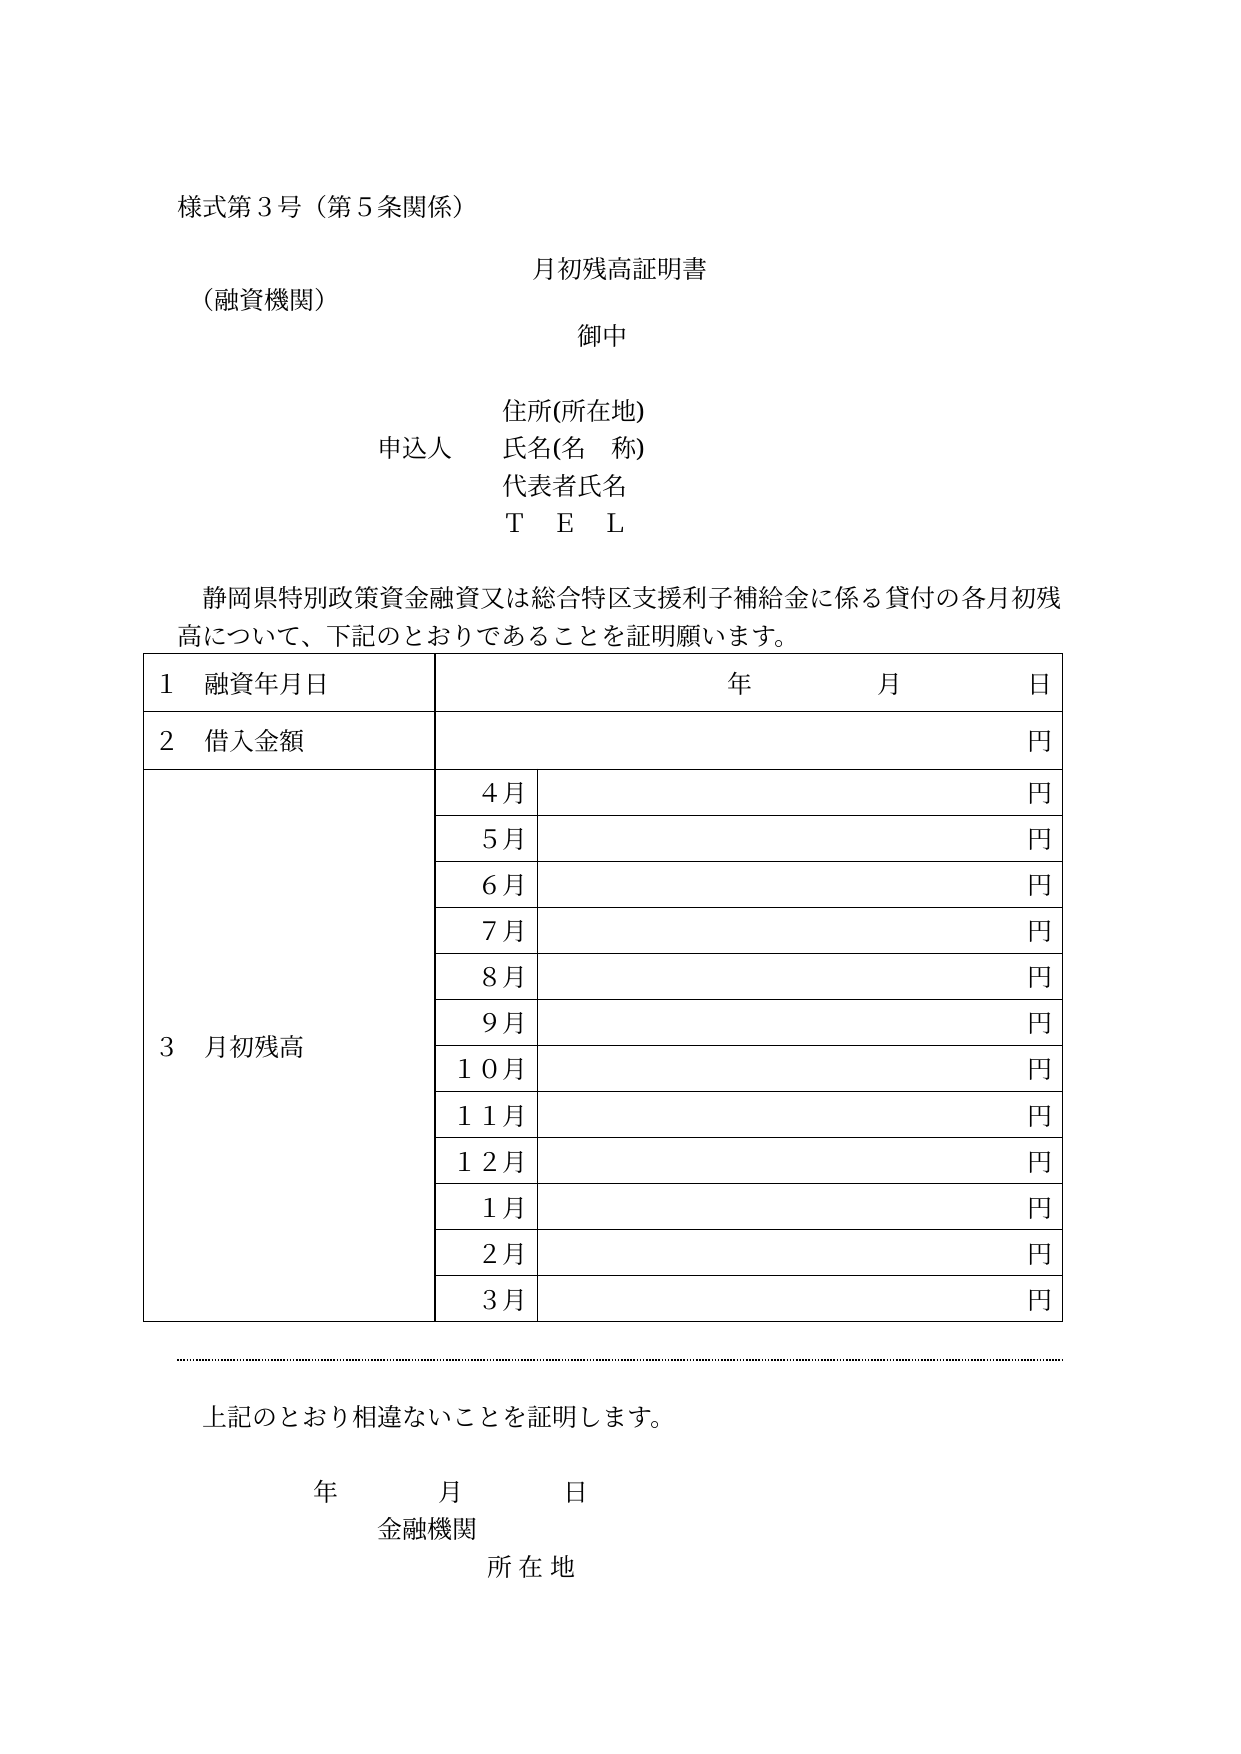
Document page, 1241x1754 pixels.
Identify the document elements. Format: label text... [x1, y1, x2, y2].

text （融資機関） [177, 284, 1063, 316]
text 御中 [177, 316, 1063, 353]
table_cell ３ 月初残高 [144, 770, 434, 1321]
table_header 年 月 日 [436, 654, 1062, 711]
table_header １ 融資年月日 [144, 654, 434, 711]
text 所 在 地 [487, 1547, 1063, 1584]
table_cell ９月 [436, 1000, 537, 1045]
table_cell 円 [436, 712, 1062, 768]
text 静岡県特別政策資金融資又は総合特区支援利子補給金に係る貸付の各月初残高について、下記のとおりであることを証明願います。 [177, 578, 1063, 653]
table_cell １２月 [436, 1138, 537, 1183]
table_cell 円 [538, 770, 1062, 814]
table_cell ４月 [436, 770, 537, 814]
text 住所(所在地) [177, 391, 1063, 428]
table_cell ２ 借入金額 [144, 712, 434, 768]
table_cell 円 [538, 1138, 1062, 1183]
table_cell ３月 [436, 1276, 537, 1321]
table_cell 円 [538, 908, 1062, 953]
table_cell ６月 [436, 862, 537, 907]
table_cell ７月 [436, 908, 537, 953]
table_cell 円 [538, 1276, 1062, 1321]
text 申込人 氏名(名 称) [177, 428, 1063, 466]
text 様式第３号（第５条関係） [177, 187, 1063, 224]
table_cell ２月 [436, 1230, 537, 1275]
text 年 月 日 [177, 1472, 1063, 1509]
table_cell 円 [538, 862, 1062, 907]
table_cell 円 [538, 1230, 1062, 1275]
table_cell ５月 [436, 816, 537, 861]
table_cell １０月 [436, 1046, 537, 1091]
text 月初残高証明書 [177, 253, 1063, 284]
table_cell １１月 [436, 1092, 537, 1137]
table_cell １月 [436, 1184, 537, 1229]
text 代表者氏名 [177, 466, 1063, 503]
text Ｔ Ｅ Ｌ [177, 503, 1063, 541]
table_cell 円 [538, 954, 1062, 999]
table_cell 円 [538, 1184, 1062, 1229]
table_cell ８月 [436, 954, 537, 999]
text 金融機関 [177, 1509, 1063, 1547]
table_cell 円 [538, 1000, 1062, 1045]
table_cell 円 [538, 816, 1062, 861]
table_cell 円 [538, 1092, 1062, 1137]
table_cell 円 [538, 1046, 1062, 1091]
text 上記のとおり相違ないことを証明します。 [177, 1397, 1063, 1434]
